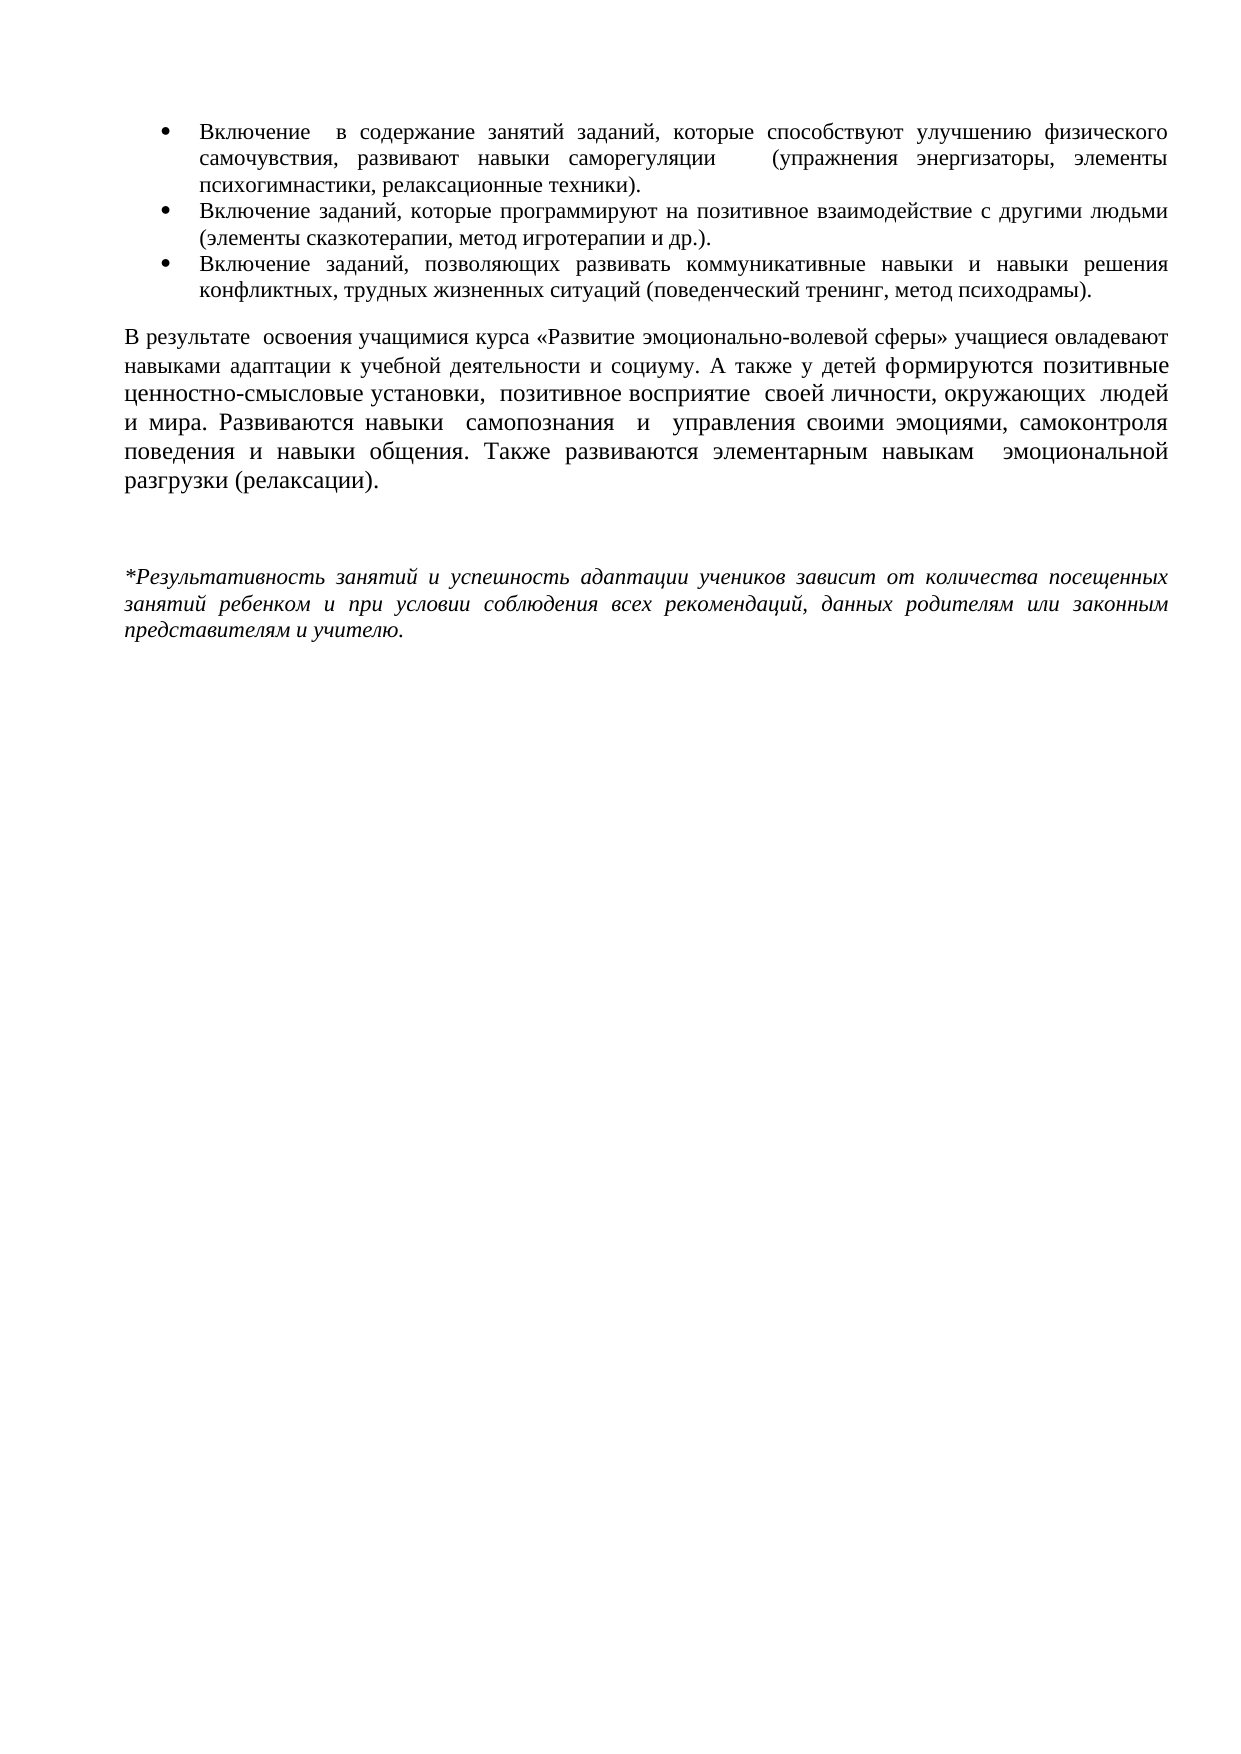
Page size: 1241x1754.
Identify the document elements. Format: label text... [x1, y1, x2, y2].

list Включение в содержание занятий заданий, которые способствуют улучшению физического самочувствия, развивают навыки саморегуляции (упражнения энергизаторы, элементы психогимнастики, релаксационные техники). [162, 118, 1169, 197]
list Включение заданий, которые программируют на позитивное взаимодействие с другими людьми (элементы сказкотерапии, метод игротерапии и др.). [162, 197, 1169, 250]
text *Результативность занятий и успешность адаптации учеников зависит от количества посещенных занятий ребенком и при условии соблюдения всех рекомендаций, данных родителям или законным представителям и учителю. [124, 563, 1169, 642]
text В результате освоения учащимися курса «Развитие эмоционально-волевой сферы» учащиеся овладевают навыками адаптации к учебной деятельности и социуму. А также у детей формируются позитивные ценностно-смысловые установки, позитивное восприятие своей личности, окружающих людей и мира. Развиваются навыки самопознания и управления своими эмоциями, самоконтроля поведения и навыки общения. Также развиваются элементарным навыкам эмоциональной разгрузки (релаксации). [124, 323, 1169, 493]
list Включение заданий, позволяющих развивать коммуникативные навыки и навыки решения конфликтных, трудных жизненных ситуаций (поведенческий тренинг, метод психодрамы). [162, 250, 1169, 303]
